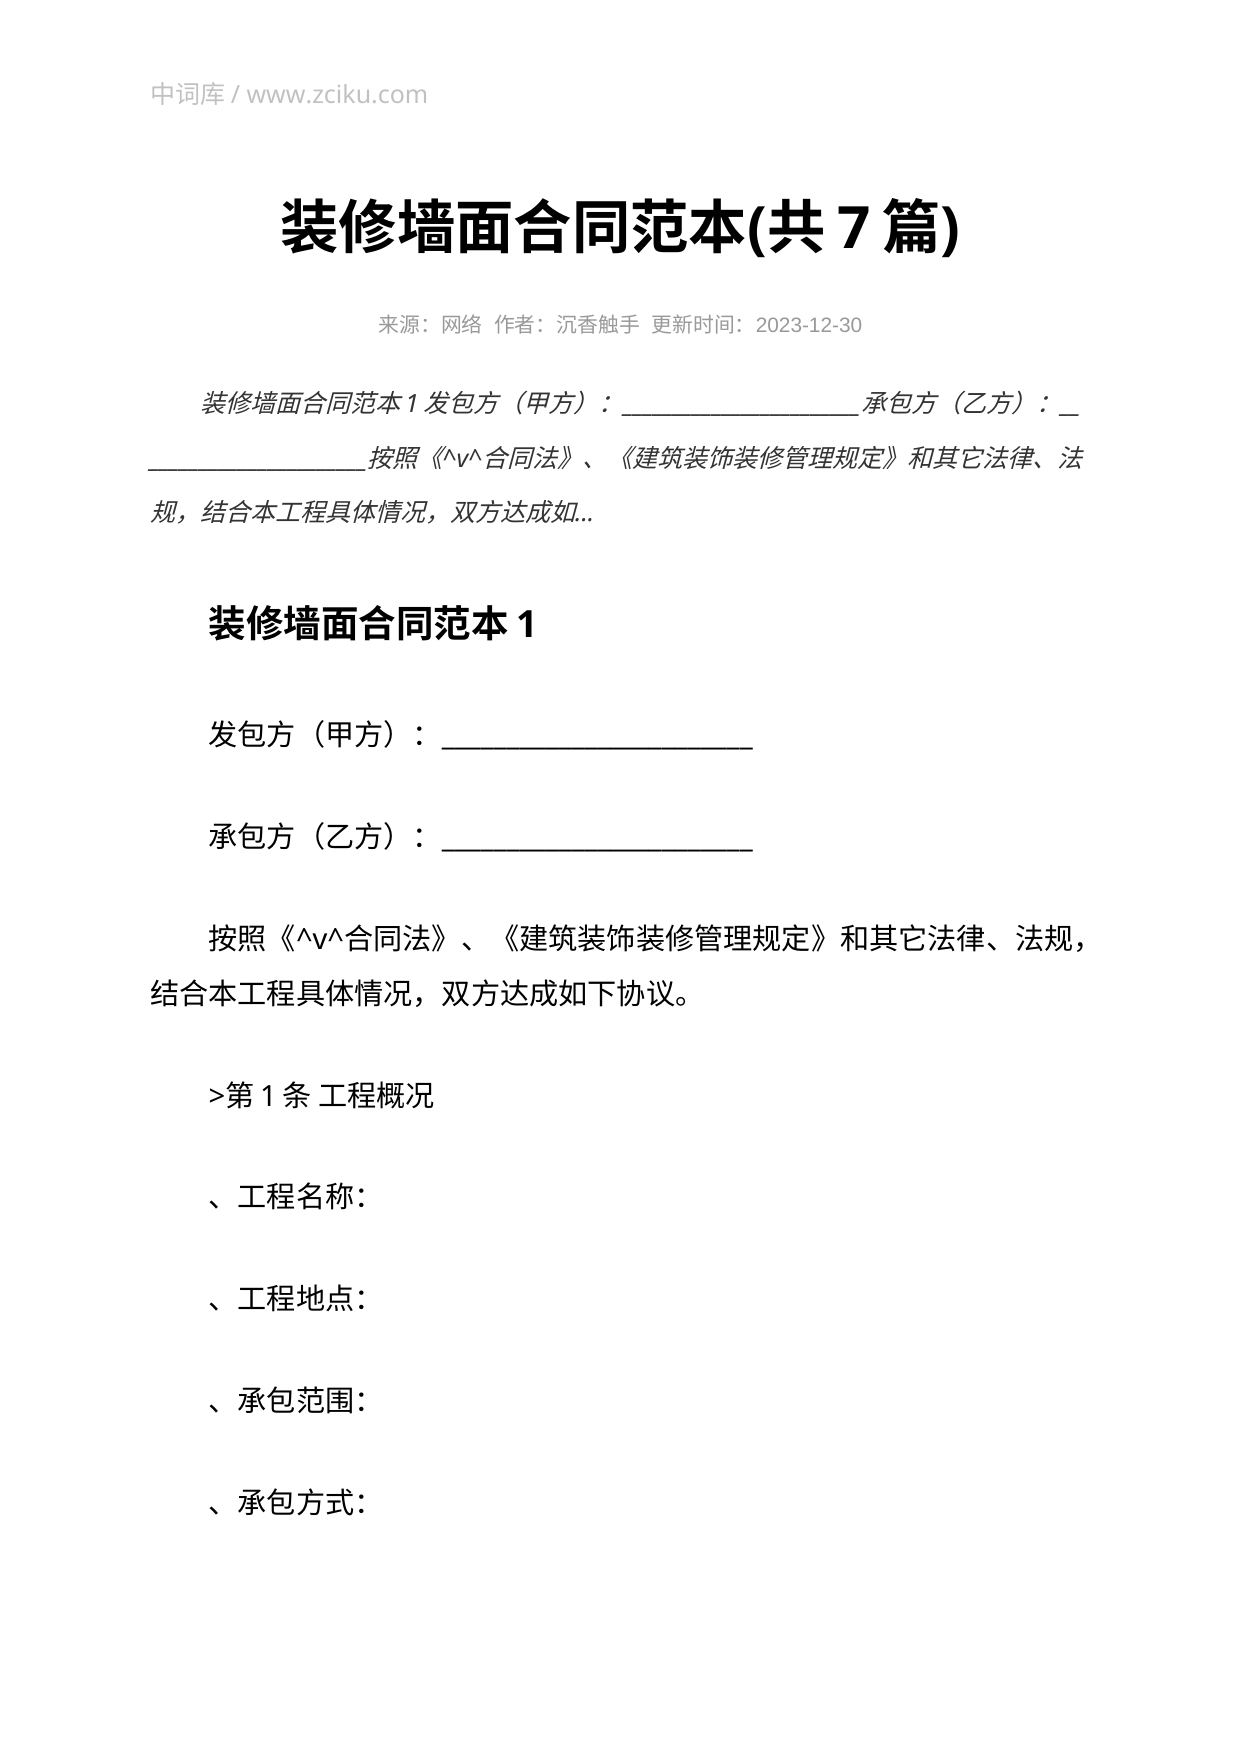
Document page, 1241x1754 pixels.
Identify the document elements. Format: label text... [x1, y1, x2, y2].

text 、承包范围： [150, 1378, 1090, 1420]
text 来源：网络 作者：沉香触手 更新时间：2023-12-30 [150, 313, 1090, 337]
subtitle 装修墙面合同范本(共7篇) [150, 181, 1090, 266]
text 装修墙面合同范本1 [150, 594, 1090, 648]
text 、工程地点： [150, 1276, 1090, 1318]
text >第1条 工程概况 [150, 1072, 1090, 1114]
text 、工程名称： [150, 1174, 1090, 1216]
text 发包方（甲方）：________________________ [150, 711, 1090, 754]
text 承包方（乙方）：________________________ [150, 813, 1090, 856]
text 装修墙面合同范本1发包方（甲方）：________________________承包方（乙方）：________________________按照《^v^合同法》、《建筑装饰装修管理规定》和其它法律、法规，结合本工程具体情况，双方达成如... [150, 384, 1090, 529]
text 按照《^v^合同法》、《建筑装饰装修管理规定》和其它法律、法规，结合本工程具体情况，双方达成如下协议。 [150, 915, 1090, 1013]
text 、承包方式： [150, 1479, 1090, 1522]
